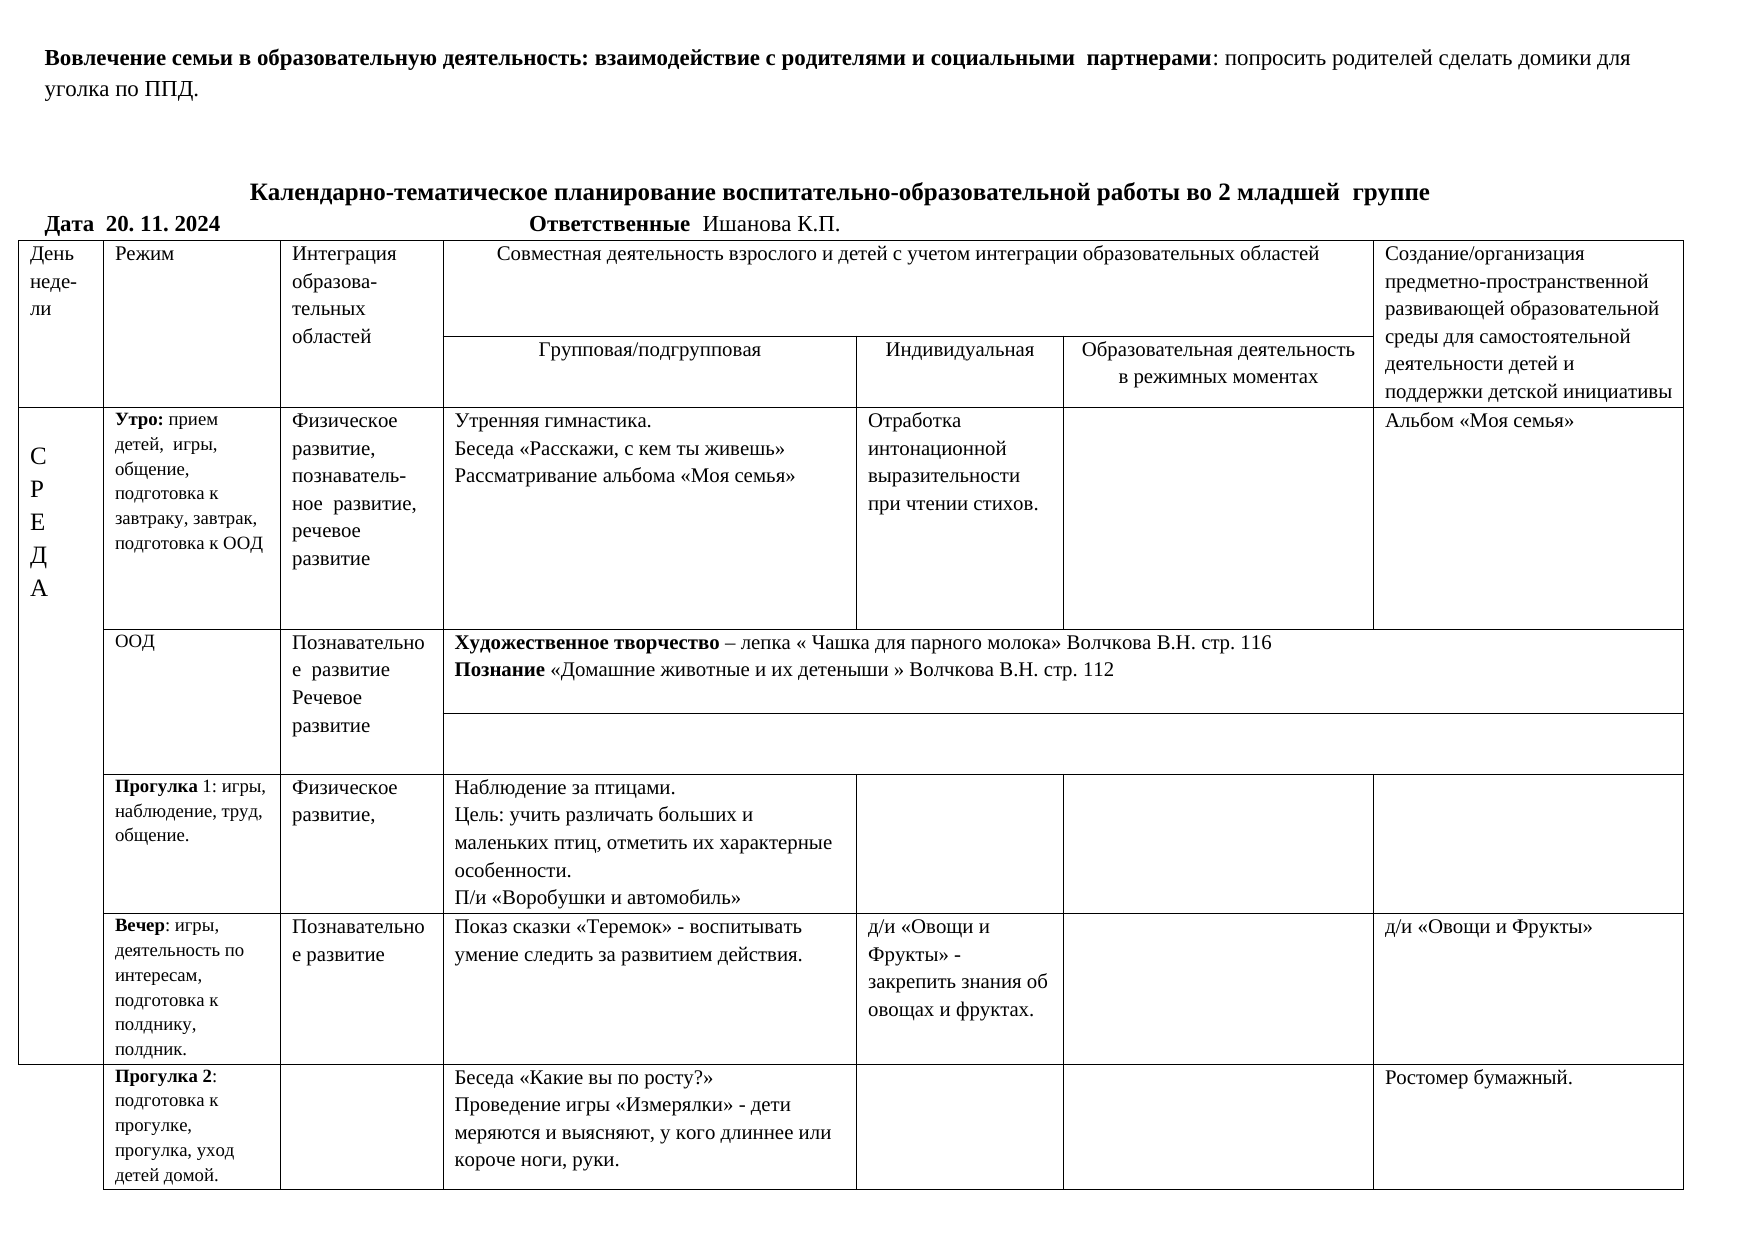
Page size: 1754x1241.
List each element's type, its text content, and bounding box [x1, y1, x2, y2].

table_cell Художественное творчество – лепка « Чашка для парного молока» Волчкова В.Н. стр. 116 Познание «Домашние животные и их детеныши » Волчкова В.Н. стр. 112 [444, 630, 1683, 713]
table_cell д/и «Овощи и Фрукты» [1374, 914, 1683, 1063]
table_cell [857, 775, 1063, 913]
table_cell Физическое развитие, познаватель-ное развитие, речевое развитие [281, 408, 443, 629]
table_cell Прогулка 2: подготовка к прогулке, прогулка, уход детей домой. [104, 1065, 280, 1189]
table_cell С Р Е Д А [19, 408, 103, 1063]
table_cell Физическое развитие, [281, 775, 443, 913]
table_cell Вечер: игры, деятельность по интересам, подготовка к полднику, полдник. [104, 914, 280, 1063]
table_cell Беседа «Какие вы по росту?» Проведение игры «Измерялки» - дети меряются и выясняют, у кого длиннее или короче ноги, руки. [444, 1065, 856, 1189]
table_cell Альбом «Моя семья» [1374, 408, 1683, 629]
table_cell [1064, 408, 1373, 629]
table_cell [1374, 775, 1683, 913]
table_cell [444, 714, 1683, 774]
table_cell Прогулка 1: игры, наблюдение, труд, общение. [104, 775, 280, 913]
text Календарно-тематическое планирование воспитательно-образовательной работы во 2 младшей группе [44, 177, 1636, 205]
table_cell [1064, 914, 1373, 1063]
table_header День неде-ли [19, 241, 103, 407]
table_header Совместная деятельность взрослого и детей с учетом интеграции образовательных областей [444, 241, 1373, 336]
table_cell ООД [104, 630, 280, 774]
table_cell Наблюдение за птицами. Цель: учить различать больших и маленьких птиц, отметить их характерные особенности. П/и «Воробушки и автомобиль» [444, 775, 856, 913]
table_cell [281, 1065, 443, 1189]
table_cell Познавательное развитие Речевое развитие [281, 630, 443, 774]
table_cell Ростомер бумажный. [1374, 1065, 1683, 1189]
table_cell Индивидуальная [857, 337, 1063, 407]
table_cell Познавательное развитие [281, 914, 443, 1063]
table_cell Утро: прием детей, игры, общение, подготовка к завтраку, завтрак, подготовка к ООД [104, 408, 280, 629]
table_header Режим [104, 241, 280, 407]
text Дата 20. 11. 2024 Ответственные Ишанова К.П. [44, 210, 1636, 236]
table_cell [857, 1065, 1063, 1189]
table_cell Утренняя гимнастика. Беседа «Расскажи, с кем ты живешь» Рассматривание альбома «Моя семья» [444, 408, 856, 629]
table_cell Образовательная деятельность в режимных моментах [1064, 337, 1373, 407]
table_cell Отработка интонационной выразительности при чтении стихов. [857, 408, 1063, 629]
table_cell [1064, 1065, 1373, 1189]
table_header Создание/организация предметно-пространственной развивающей образовательной среды для самостоятельной деятельности детей и поддержки детской инициативы [1374, 241, 1683, 407]
table_cell д/и «Овощи и Фрукты» - закрепить знания об овощах и фруктах. [857, 914, 1063, 1063]
table_cell [1064, 775, 1373, 913]
table_header Интеграция образова-тельных областей [281, 241, 443, 407]
text Вовлечение семьи в образовательную деятельность: взаимодействие с родителями и социальными партнерами: попросить родителей сделать домики для уголка по ППД. [44, 44, 1636, 101]
table_cell Групповая/подгрупповая [444, 337, 856, 407]
table_cell Показ сказки «Теремок» - воспитывать умение следить за развитием действия. [444, 914, 856, 1063]
